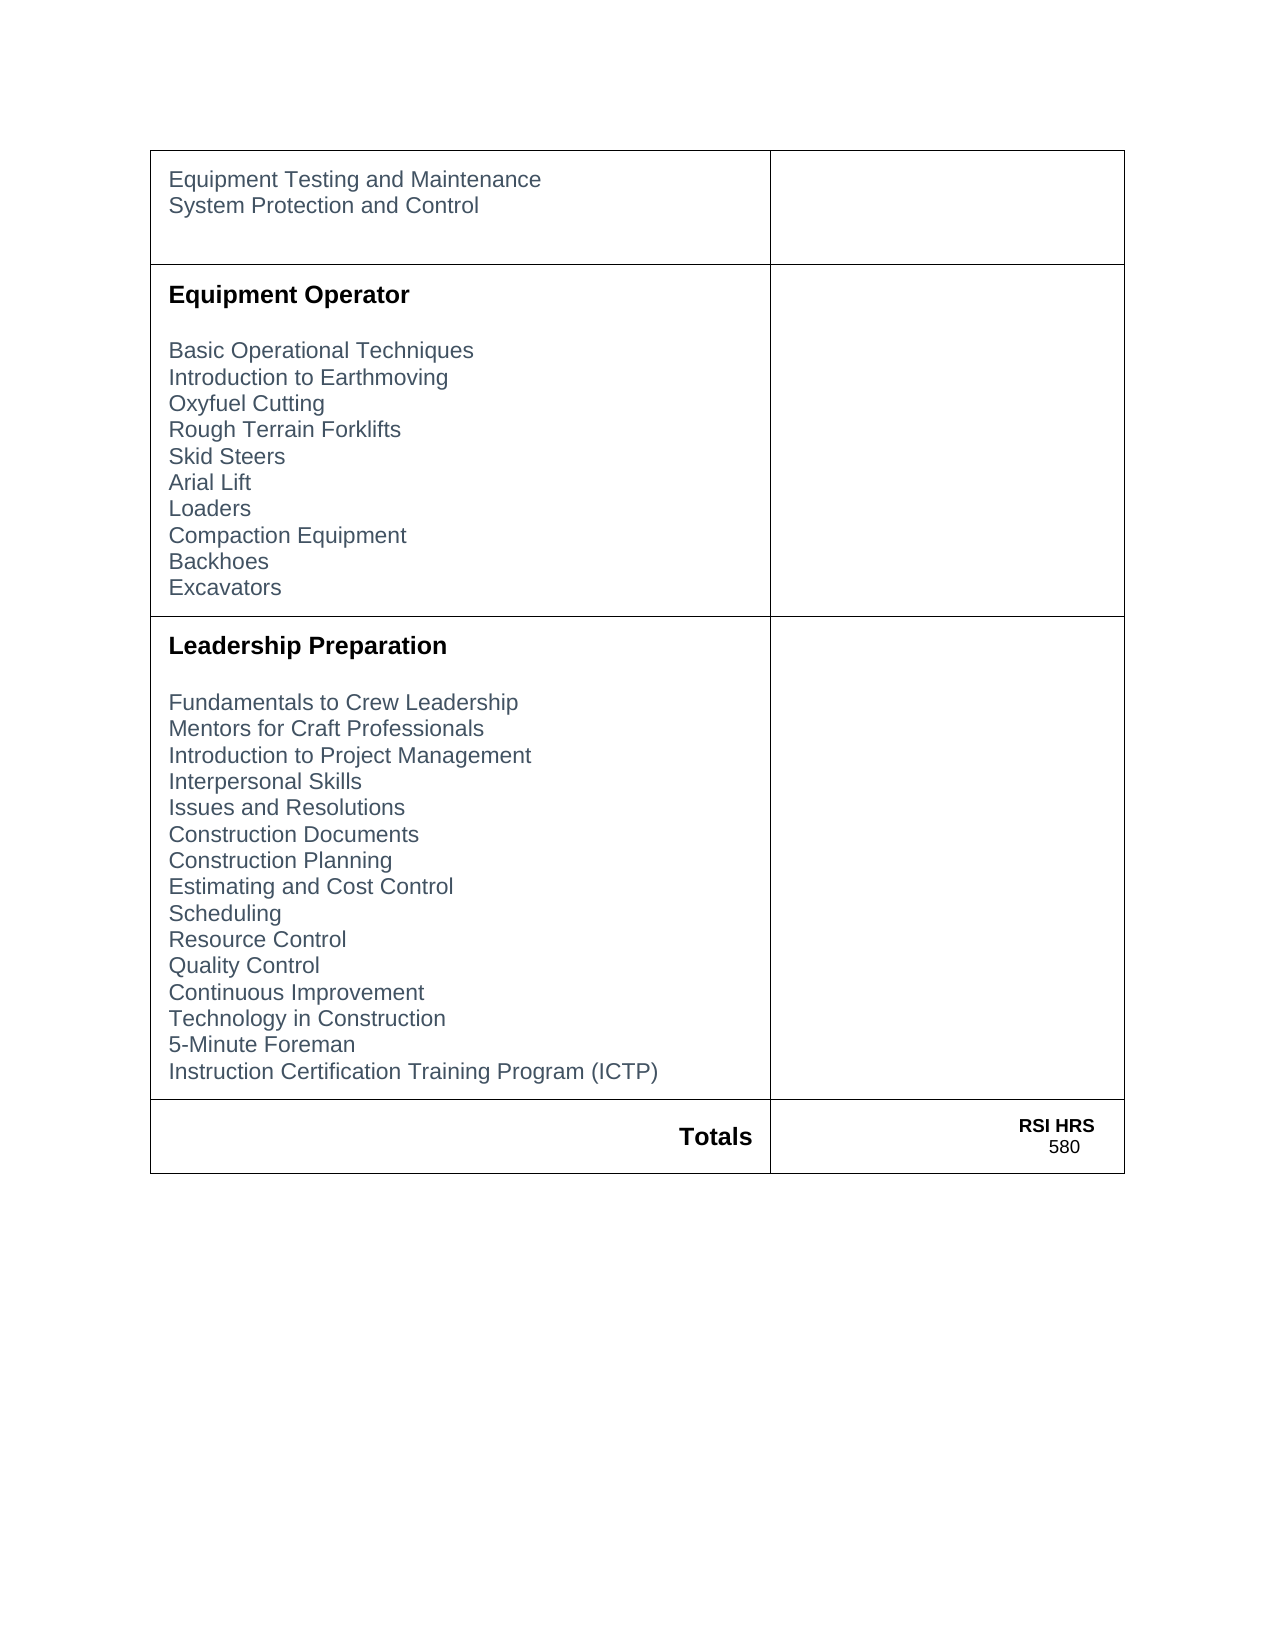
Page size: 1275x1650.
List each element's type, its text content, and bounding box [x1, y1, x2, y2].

table_cell RSI HRS 580 [771, 1100, 1124, 1173]
table_cell Leadership Preparation Fundamentals to Crew Leadership Mentors for Craft Professionals Introduction to Project Management Interpersonal Skills Issues and Resolutions Construction Documents Construction Planning Estimating and Cost Control Scheduling Resource Control Quality Control Continuous Improvement Technology in Construction 5-Minute Foreman Instruction Certification Training Program (ICTP) [151, 617, 770, 1099]
table_cell Totals [151, 1100, 770, 1173]
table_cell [151, 151, 770, 264]
table_cell [771, 151, 1124, 264]
table_cell [771, 617, 1124, 1099]
table_cell [771, 265, 1124, 616]
table_cell Equipment Operator Basic Operational Techniques Introduction to Earthmoving Oxyfuel Cutting Rough Terrain Forklifts Skid Steers Arial Lift Loaders Compaction Equipment Backhoes Excavators [151, 265, 770, 616]
